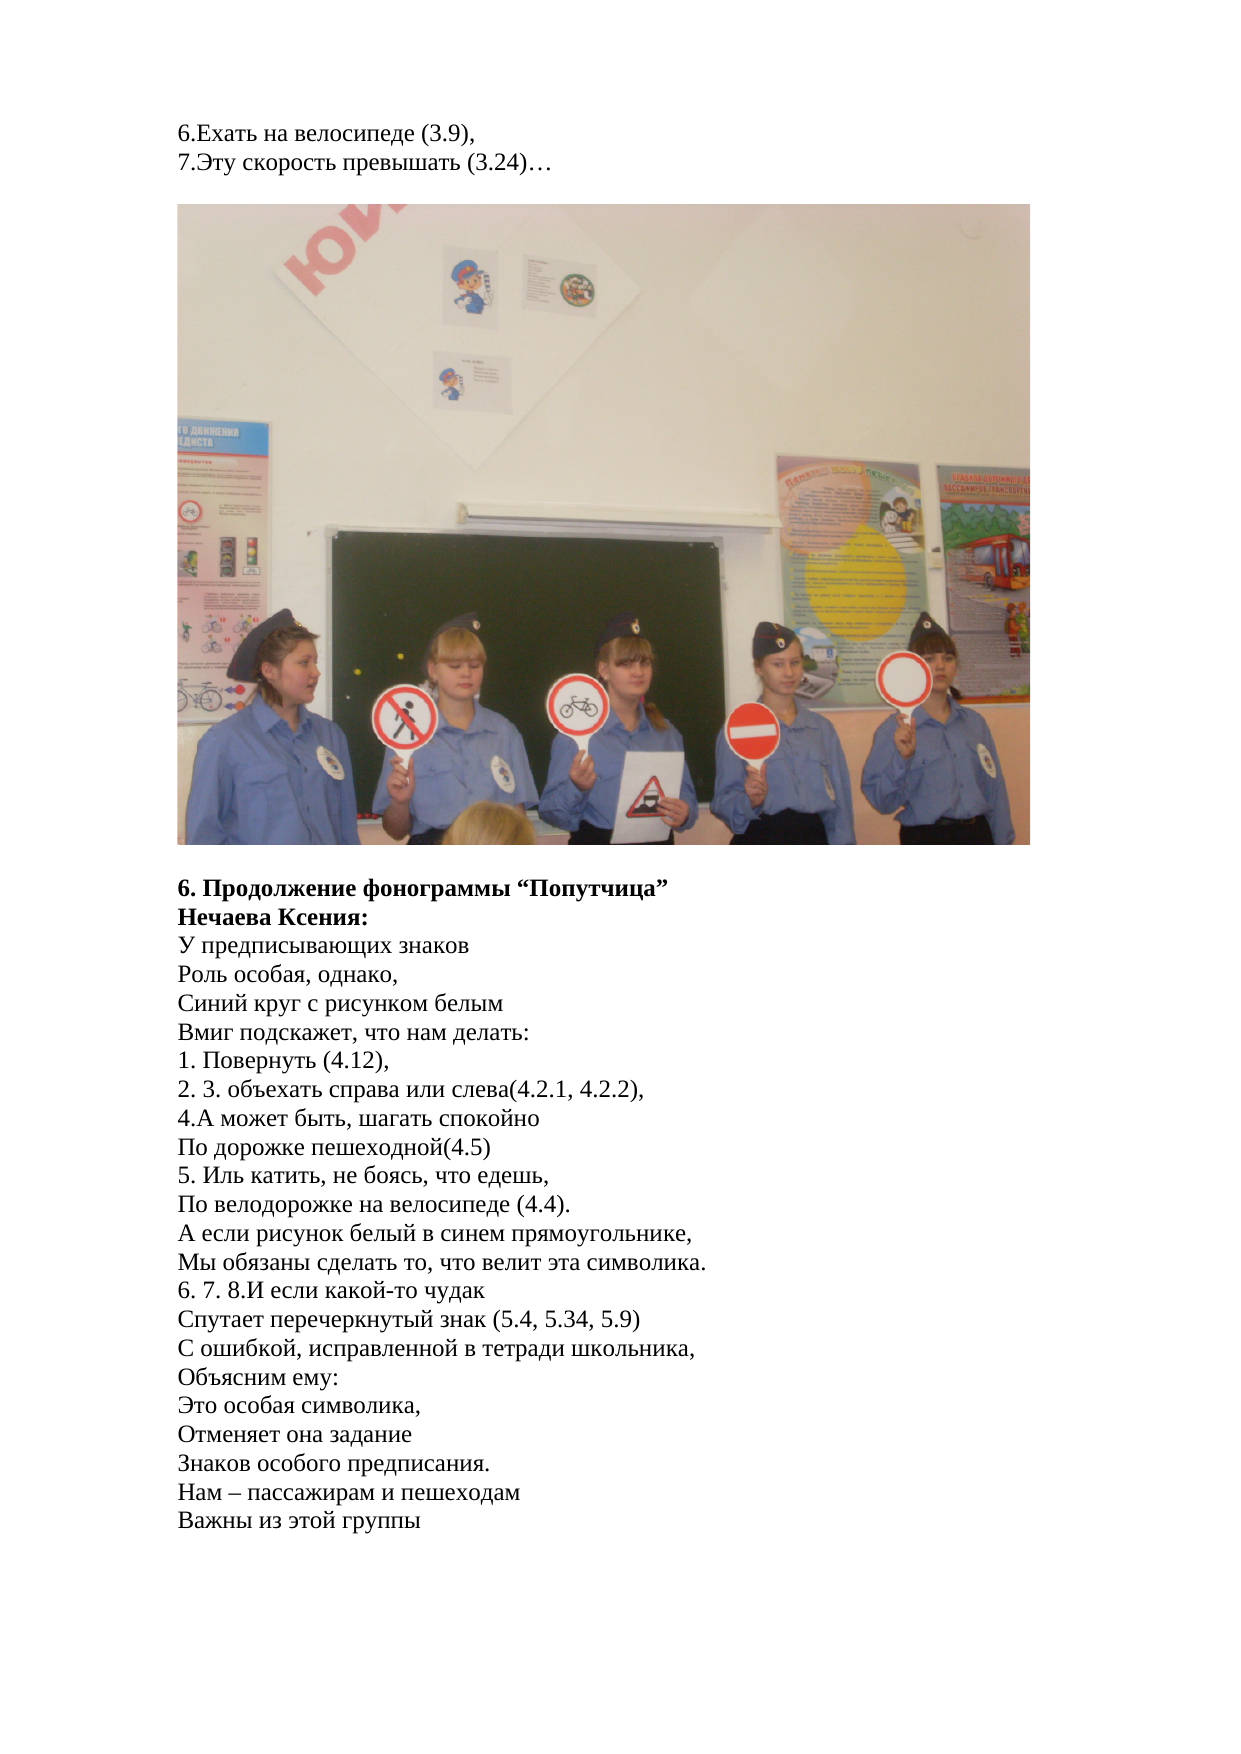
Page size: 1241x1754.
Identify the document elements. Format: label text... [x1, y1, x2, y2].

text 6. Продолжение фонограммы “Попутчица” [177, 873, 1152, 902]
text Нечаева Ксения: [177, 902, 1152, 931]
text Это особая символика, Отменяет она задание Знаков особого предписания. [177, 1391, 1152, 1477]
text Нам – пассажирам и пешеходам Важны из этой группы [177, 1477, 1152, 1562]
text 6. 7. 8.И если какой-то чудак Спутает перечеркнутый знак (5.4, 5.34, 5.9) С ошибкой, исправленной в тетради школьника, Объясним ему: [177, 1276, 1152, 1391]
text 2. 3. объехать справа или слева(4.2.1, 4.2.2), [177, 1074, 1152, 1103]
text 6.Ехать на велосипеде (3.9), 7.Эту скорость превышать (3.24)… [177, 118, 1152, 176]
text А если рисунок белый в синем прямоугольнике, Мы обязаны сделать то, что велит эта символика. [177, 1218, 1152, 1276]
text 4.А может быть, шагать спокойно По дорожке пешеходной(4.5) [177, 1103, 1152, 1161]
text 5. Иль катить, не боясь, что едешь, По велодорожке на велосипеде (4.4). [177, 1161, 1152, 1218]
picture [177, 204, 1031, 845]
text У предписывающих знаков Роль особая, однако, Синий круг с рисунком белым Вмиг подскажет, что нам делать: 1. Повернуть (4.12), [177, 931, 1152, 1074]
